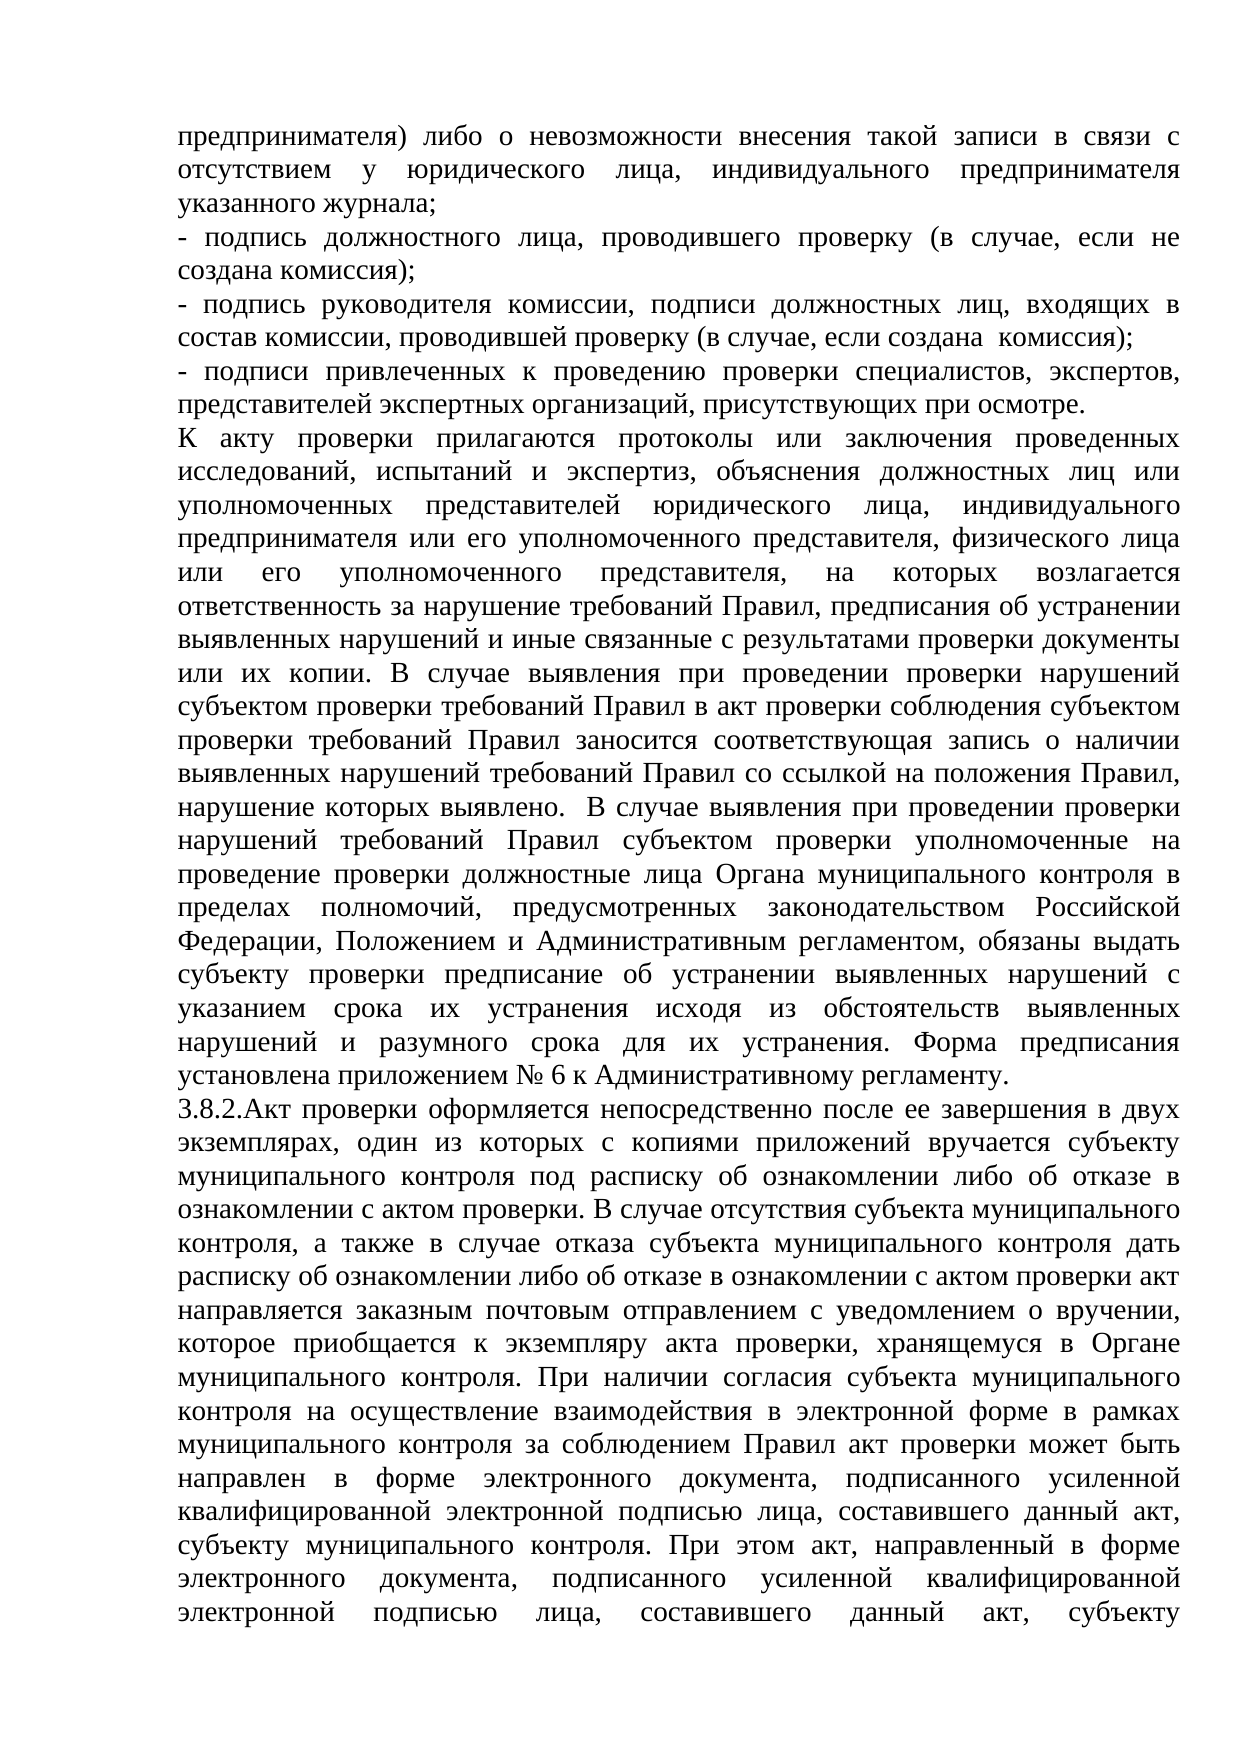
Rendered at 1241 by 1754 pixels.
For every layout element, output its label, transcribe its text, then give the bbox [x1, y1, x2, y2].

text - подпись руководителя комиссии, подписи должностных лиц, входящих в состав комиссии, проводившей проверку (в случае, если создана комиссия); [177, 286, 1181, 353]
text - подписи привлеченных к проведению проверки специалистов, экспертов, представителей экспертных организаций, присутствующих при осмотре. [177, 353, 1181, 420]
text - подпись должностного лица, проводившего проверку (в случае, если не создана комиссия); [177, 219, 1181, 286]
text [177, 118, 1181, 219]
text К акту проверки прилагаются протоколы или заключения проведенных исследований, испытаний и экспертиз, объяснения должностных лиц или уполномоченных представителей юридического лица, индивидуального предпринимателя или его уполномоченного представителя, физического лица или его уполномоченного представителя, на которых возлагается ответственность за нарушение требований Правил, предписания об устранении выявленных нарушений и иные связанные с результатами проверки документы или их копии. В случае выявления при проведении проверки нарушений субъектом проверки требований Правил в акт проверки соблюдения субъектом проверки требований Правил заносится соответствующая запись о наличии выявленных нарушений требований Правил со ссылкой на положения Правил, нарушение которых выявлено. В случае выявления при проведении проверки нарушений требований Правил субъектом проверки уполномоченные на проведение проверки должностные лица Органа муниципального контроля в пределах полномочий, предусмотренных законодательством Российской Федерации, Положением и Административным регламентом, обязаны выдать субъекту проверки предписание об устранении выявленных нарушений с указанием срока их устранения исходя из обстоятельств выявленных нарушений и разумного срока для их устранения. Форма предписания установлена приложением № 6 к Административному регламенту. [177, 420, 1181, 1091]
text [177, 1091, 1181, 1627]
